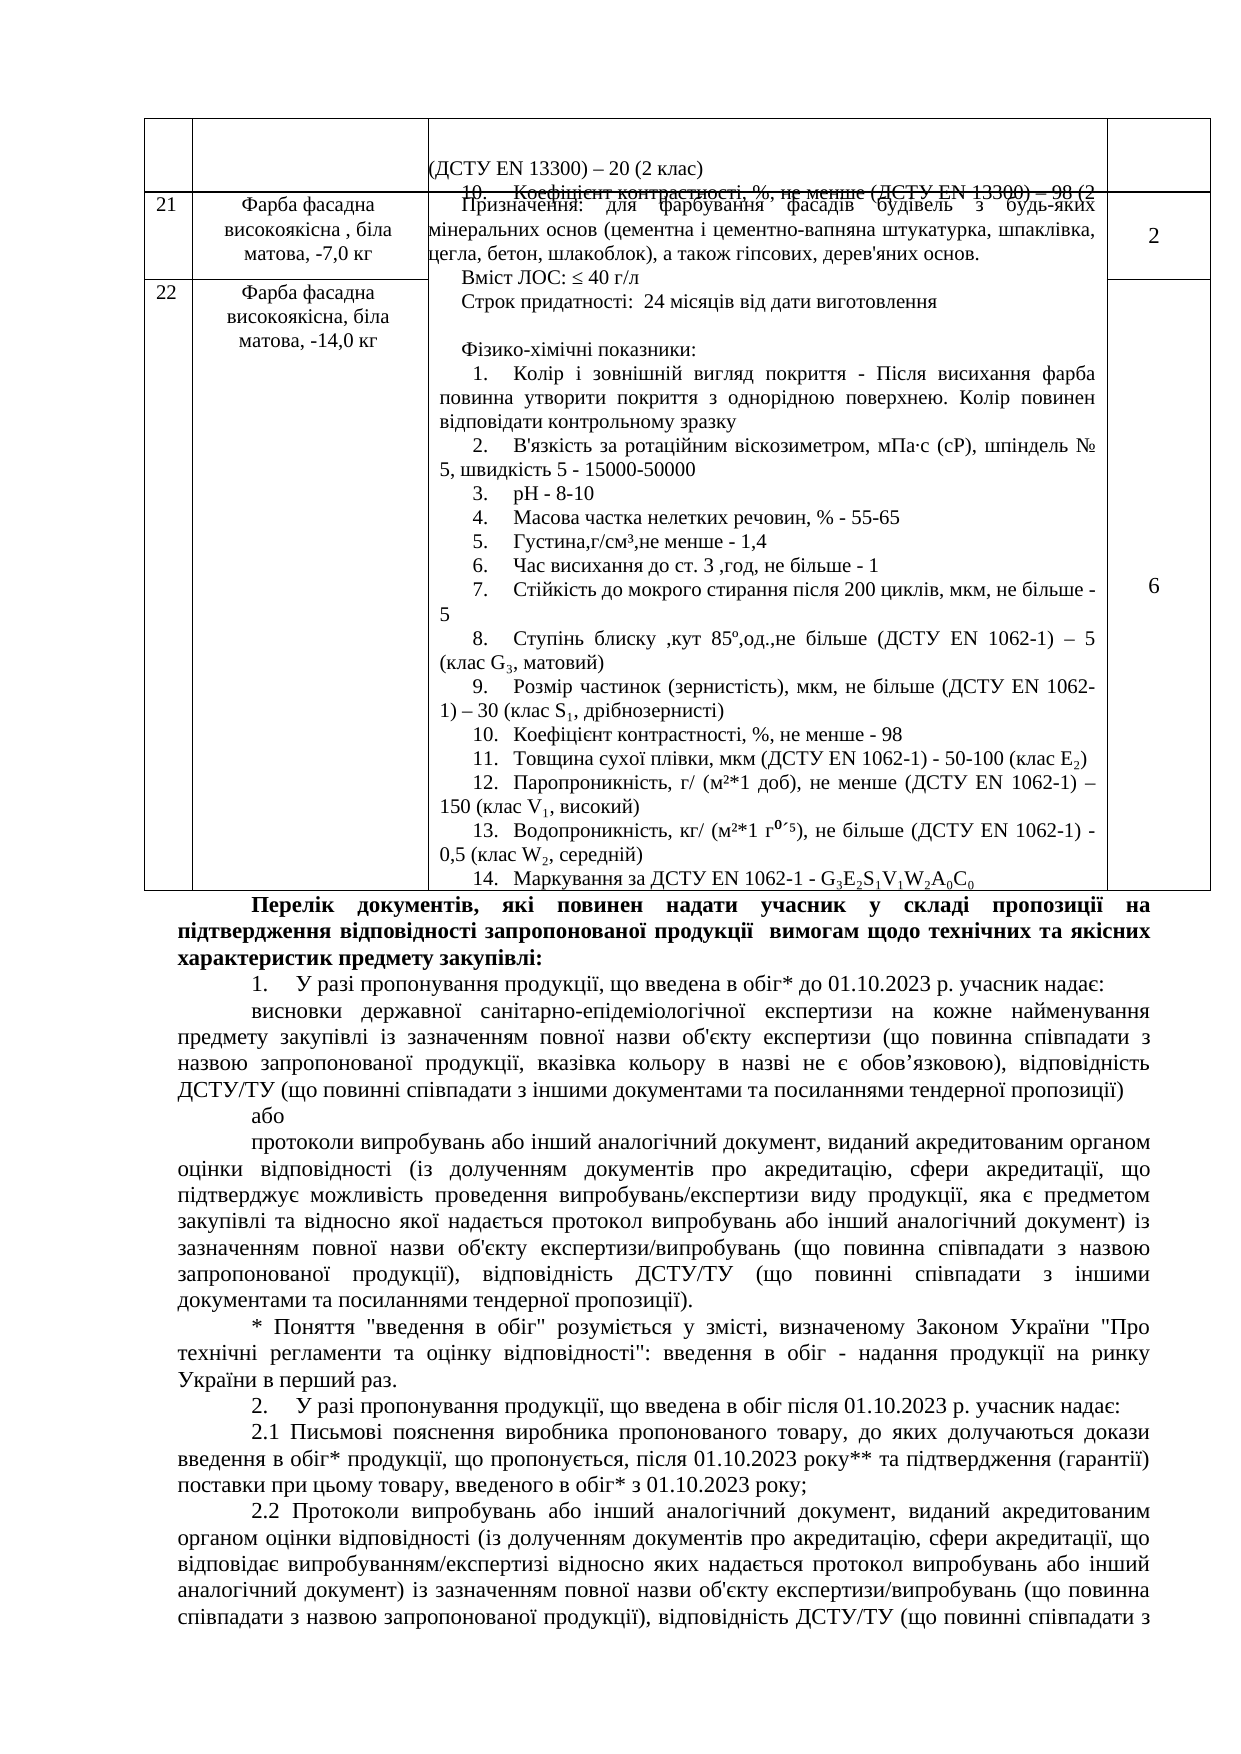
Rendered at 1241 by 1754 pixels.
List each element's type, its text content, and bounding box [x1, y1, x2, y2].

text Перелік документів, які повинен надати учасник у складі пропозиції на підтвердження відповідності запропонованої продукції вимогам щодо технічних та якісних характеристик предмету закупівлі: [177, 891, 1152, 970]
table_cell 6 [1108, 280, 1210, 890]
table_cell 21 [145, 193, 192, 279]
table_cell 16 [1108, 119, 1210, 191]
table_cell Фарба фасадна високоякісна, біла матова, -14,0 кг [193, 280, 428, 890]
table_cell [193, 119, 428, 191]
table_cell 20 [145, 119, 192, 191]
list У разі пропонування продукції, що введена в обіг* до 01.10.2023 р. учасник надає: [177, 970, 1152, 997]
text або [177, 1102, 1152, 1128]
table_cell Призначення: для фарбування фасадів будівель з будь-яких мінеральних основ (цементна і цементно-вапняна штукатурка, шпаклівка, цегла, бетон, шлакоблок), а також гіпсових, дерев'яних основ. Вміст ЛОС: ≤ 40 г/л Строк придатності: 24 місяців від дати виготовлення Фізико-хімічні показники: 1. Колір і зовнішній вигляд покриття - Після висихання фарба повинна утворити покриття з однорідною поверхнею. Колір повинен відповідати контрольному зразку 2. В'язкість за ротаційним віскозиметром, мПа∙с (сР), шпіндель № 5, швидкість 5 - 15000-50000 3. рН - 8-10 4. Масова частка нелетких речовин, % - 55-65 5. Густина,г/см³,не менше - 1,4 6. Час висихання до ст. 3 ,год, не бiльше - 1 7. Стійкість до мокрого стирання після 200 циклів, мкм, не більше - 5 8. Ступінь блиску ,кут 85º,од.,не більше (ДСТУ EN 1062-1) – 5 (клас G₃, матовий) 9. Розмір частинок (зернистість), мкм, не більше (ДСТУ EN 1062-1) – 30 (клас S₁, дрібнозернисті) 10. Коефіцієнт контрастності, %, не менше - 98 11. Товщина сухої плівки, мкм (ДСТУ EN 1062-1) - 50-100 (клас Е₂) 12. Паропроникність, г/ (м²*1 доб), не менше (ДСТУ EN 1062-1) – 150 (клас V₁, високий) 13. Водопроникність, кг/ (м²*1 г⁰´⁵), не більше (ДСТУ EN 1062-1) - 0,5 (клас W₂, середній) 14. Маркування за ДСТУ EN 1062-1 - G₃E₂S₁V₁W₂A₀C₀ [429, 193, 1107, 890]
table_cell Фарба фасадна високоякісна , біла матова, -7,0 кг [193, 193, 428, 279]
table_cell 2 [1108, 193, 1210, 279]
table_cell 22 [145, 280, 192, 890]
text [177, 1497, 1152, 1629]
text висновки державної санітарно-епідеміологічної експертизи на кожне найменування предмету закупівлі із зазначенням повної назви об'єкту експертизи (що повинна співпадати з назвою запропонованої продукції, вказівка кольору в назві не є обов’язковою), відповідність ДСТУ/ТУ (що повинні співпадати з іншими документами та посиланнями тендерної пропозиції) [177, 997, 1152, 1102]
text протоколи випробувань або інший аналогічний документ, виданий акредитованим органом оцінки відповідності (із долученням документів про акредитацію, сфери акредитації, що підтверджує можливість проведення випробувань/експертизи виду продукції, яка є предметом закупівлі та відносно якої надається протокол випробувань або інший аналогічний документ) із зазначенням повної назви об'єкту експертизи/випробувань (що повинна співпадати з назвою запропонованої продукції), відповідність ДСТУ/ТУ (що повинні співпадати з іншими документами та посиланнями тендерної пропозиції). [177, 1128, 1152, 1313]
text 2.1 Письмові пояснення виробника пропонованого товару, до яких долучаються докази введення в обіг* продукції, що пропонується, після 01.10.2023 року** та підтвердження (гарантії) поставки при цьому товару, введеного в обіг* з 01.10.2023 року; [177, 1418, 1152, 1497]
list У разі пропонування продукції, що введена в обіг після 01.10.2023 р. учасник надає: [177, 1392, 1152, 1418]
